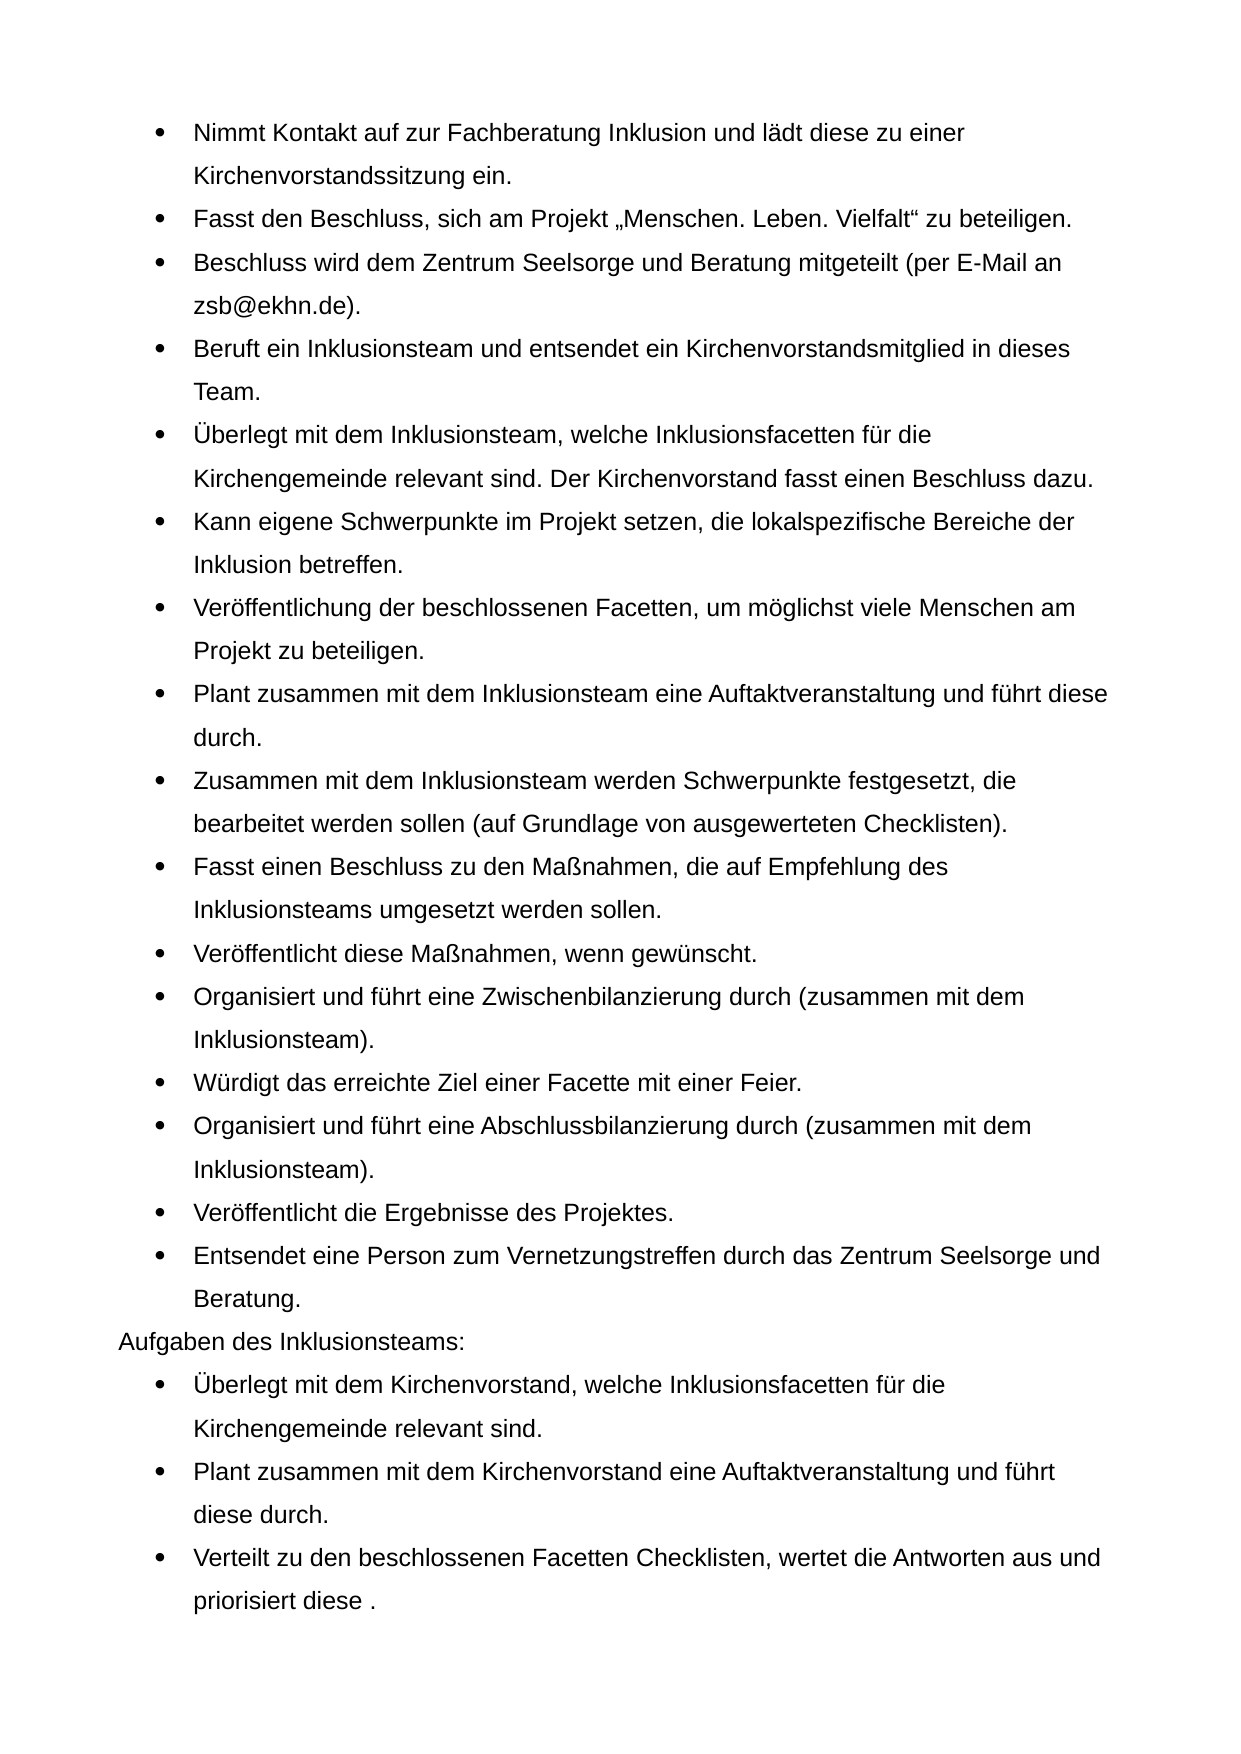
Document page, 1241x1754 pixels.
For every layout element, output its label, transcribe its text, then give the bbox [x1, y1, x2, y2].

list Plant zusammen mit dem Inklusionsteam eine Auftaktveranstaltung und führt diese durch. [156, 679, 1122, 751]
list Veröffentlicht diese Maßnahmen, wenn gewünscht. [156, 938, 1122, 967]
list Kann eigene Schwerpunkte im Projekt setzen, die lokalspezifische Bereiche der Inklusion betreffen. [156, 507, 1122, 579]
list Verteilt zu den beschlossenen Facetten Checklisten, wertet die Antworten aus und priorisiert diese . [156, 1543, 1122, 1615]
list Zusammen mit dem Inklusionsteam werden Schwerpunkte festgesetzt, die bearbeitet werden sollen (auf Grundlage von ausgewerteten Checklisten). [156, 766, 1122, 838]
list Veröffentlichung der beschlossenen Facetten, um möglichst viele Menschen am Projekt zu beteiligen. [156, 593, 1122, 665]
list Fasst einen Beschluss zu den Maßnahmen, die auf Empfehlung des Inklusionsteams umgesetzt werden sollen. [156, 852, 1122, 924]
list Organisiert und führt eine Zwischenbilanzierung durch (zusammen mit dem Inklusionsteam). [156, 982, 1122, 1054]
list Nimmt Kontakt auf zur Fachberatung Inklusion und lädt diese zu einer Kirchenvorstandssitzung ein. [156, 118, 1122, 190]
list Beschluss wird dem Zentrum Seelsorge und Beratung mitgeteilt (per E-Mail an zsb@ekhn.de). [156, 248, 1122, 320]
list Veröffentlicht die Ergebnisse des Projektes. [156, 1198, 1122, 1227]
list Überlegt mit dem Kirchenvorstand, welche Inklusionsfacetten für die Kirchengemeinde relevant sind. [156, 1370, 1122, 1442]
list Plant zusammen mit dem Kirchenvorstand eine Auftaktveranstaltung und führt diese durch. [156, 1457, 1122, 1529]
list Überlegt mit dem Inklusionsteam, welche Inklusionsfacetten für die Kirchengemeinde relevant sind. Der Kirchenvorstand fasst einen Beschluss dazu. [156, 420, 1122, 492]
list Fasst den Beschluss, sich am Projekt „Menschen. Leben. Vielfalt“ zu beteiligen. [156, 204, 1122, 233]
list Entsendet eine Person zum Vernetzungstreffen durch das Zentrum Seelsorge und Beratung. [156, 1241, 1122, 1313]
list Organisiert und führt eine Abschlussbilanzierung durch (zusammen mit dem Inklusionsteam). [156, 1111, 1122, 1183]
list Beruft ein Inklusionsteam und entsendet ein Kirchenvorstandsmitglied in dieses Team. [156, 334, 1122, 406]
text Aufgaben des Inklusionsteams: [118, 1327, 1122, 1356]
list Würdigt das erreichte Ziel einer Facette mit einer Feier. [156, 1068, 1122, 1097]
